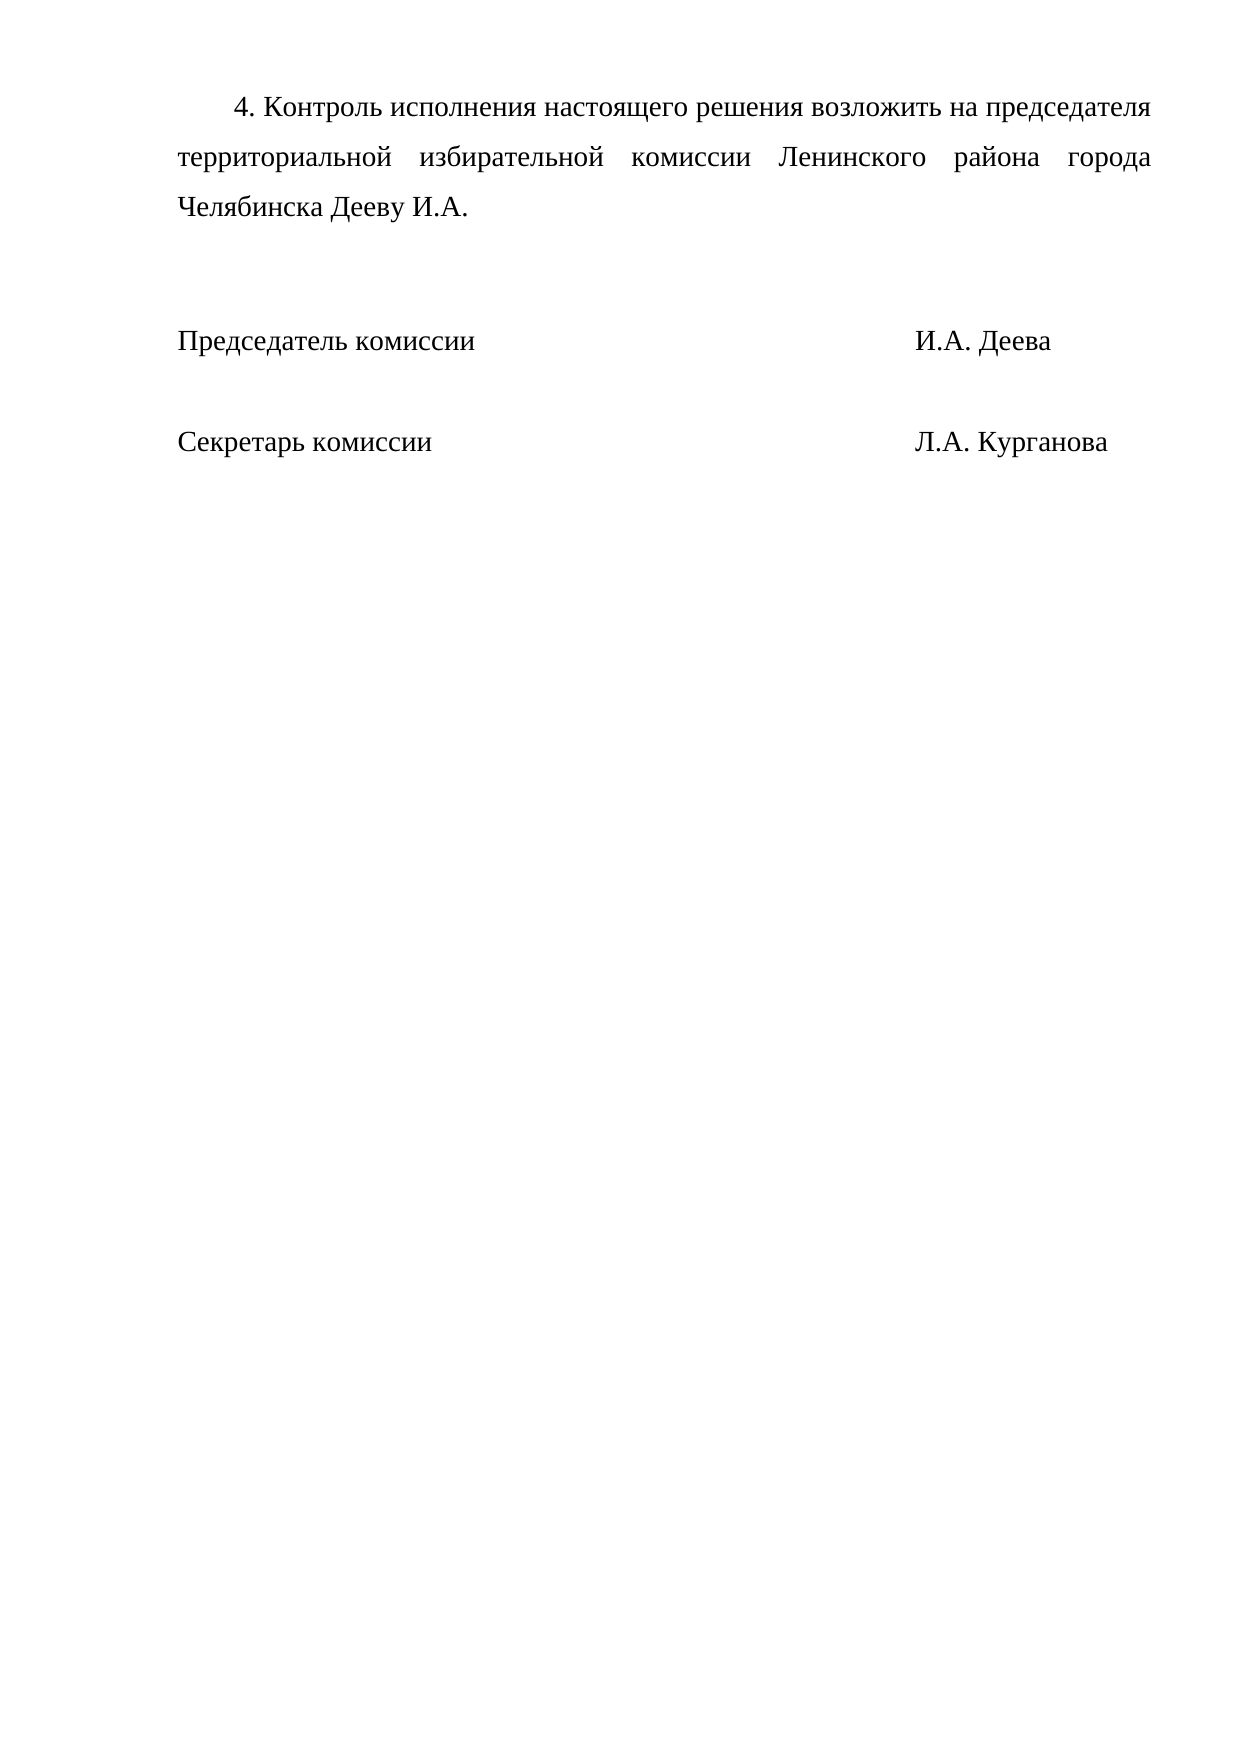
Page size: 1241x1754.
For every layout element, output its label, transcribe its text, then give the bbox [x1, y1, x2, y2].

text Председатель комиссии И.А. Деева [177, 323, 1152, 357]
text 4. Контроль исполнения настоящего решения возложить на председателя территориальной избирательной комиссии Ленинского района города Челябинска Дееву И.А. [177, 89, 1152, 223]
text Секретарь комиссии Л.А. Курганова [177, 424, 1152, 458]
